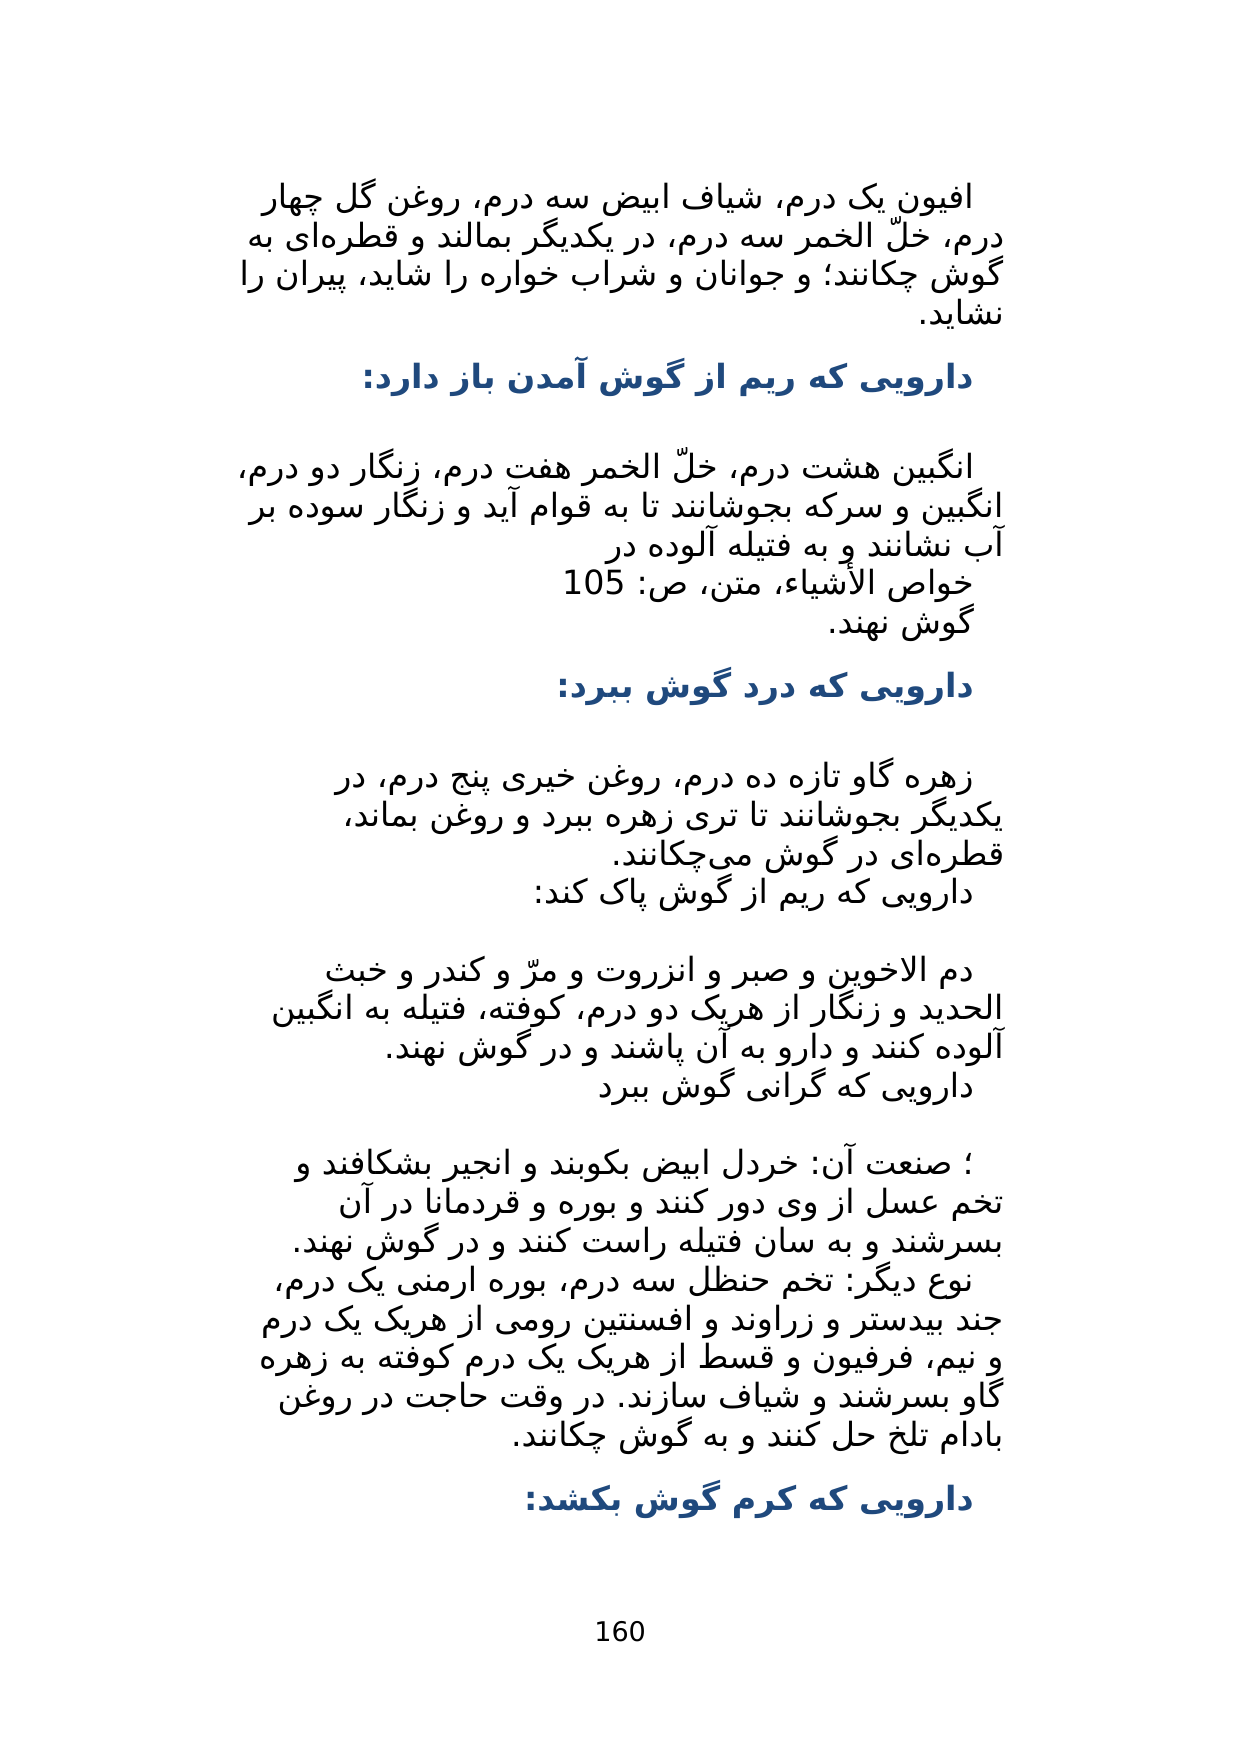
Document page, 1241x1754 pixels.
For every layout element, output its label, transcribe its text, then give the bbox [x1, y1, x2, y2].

text گوش نهند. [236, 603, 1004, 642]
text زهره گاو تازه ده درم، روغن خیری پنج درم، در یکدیگر بجوشانند تا تری زهره ببرد و روغن بماند، قطره‌ای در گوش می‌چکانند. [236, 756, 1004, 873]
text دم الاخوین و صبر و انزروت و مرّ و کندر و خبث الحدید و زنگار از هریک دو درم، کوفته، فتیله به انگبین آلوده کنند و دارو به آن پاشند و در گوش نهند. [236, 950, 1004, 1067]
subtitle دارویی که درد گوش ببرد: [236, 667, 1004, 705]
text دارویی که ریم از گوش پاک کند: [236, 873, 1004, 912]
subtitle دارویی که ریم از گوش آمدن باز دارد: [236, 358, 1004, 396]
text نوع دیگر: تخم حنظل سه درم، بوره ارمنی یک درم، جند بیدستر و زراوند و افسنتین رومی از هریک یک درم و نیم، فرفیون و قسط از هریک یک درم کوفته به زهره گاو بسرشند و شیاف سازند. در وقت حاجت در روغن بادام تلخ حل کنند و به گوش چکانند. [236, 1260, 1004, 1454]
text خواص الأشیاء، متن، ص: 105 [236, 564, 1004, 603]
text دارویی که گرانی گوش ببرد [236, 1067, 1004, 1105]
text انگبین هشت درم، خلّ الخمر هفت درم، زنگار دو درم، انگبین و سرکه بجوشانند تا به قوام آید و زنگار سوده بر آب نشانند و به فتیله آلوده در [236, 447, 1004, 564]
subtitle دارویی که کرم گوش بکشد: [236, 1479, 1004, 1518]
text افیون یک درم، شیاف ابیض سه درم، روغن گل چهار درم، خلّ الخمر سه درم، در یکدیگر بمالند و قطره‌ای به گوش چکانند؛ و جوانان و شراب خواره را شاید، پیران را نشاید. [236, 177, 1004, 333]
text ؛ صنعت آن: خردل ابیض بکوبند و انجیر بشکافند و تخم عسل از وی دور کنند و بوره و قردمانا در آن بسرشند و به سان فتیله راست کنند و در گوش نهند. [236, 1144, 1004, 1260]
